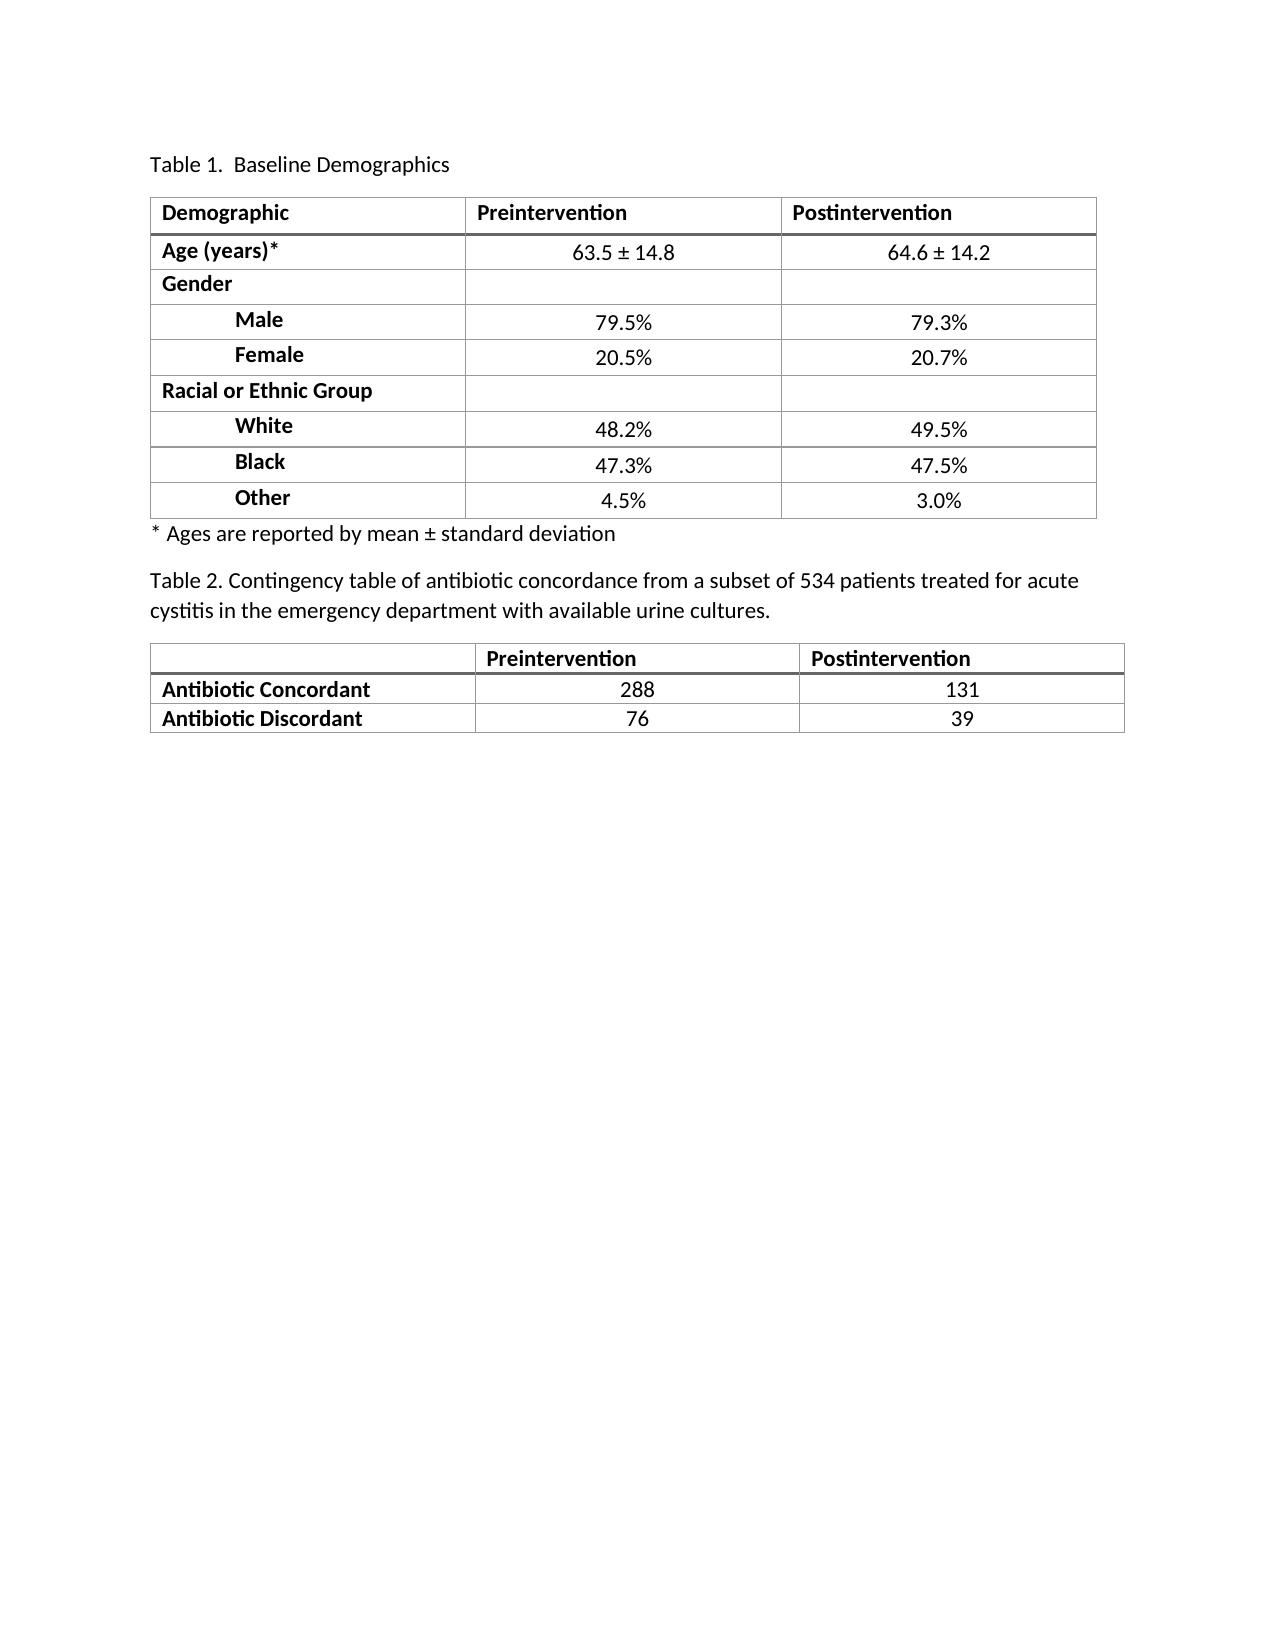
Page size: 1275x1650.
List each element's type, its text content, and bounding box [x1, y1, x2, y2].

table_cell Female [151, 340, 465, 375]
table_cell 63.5 ± 14.8 [466, 236, 781, 268]
table_cell 20.7% [782, 340, 1096, 375]
table_header Preintervention [476, 644, 799, 672]
table_cell 47.5% [782, 448, 1096, 482]
text * Ages are reported by mean ± standard deviation [150, 519, 1125, 547]
table_cell Age (years)* [151, 236, 465, 268]
table_cell 20.5% [466, 340, 781, 375]
table_cell 79.5% [466, 305, 781, 339]
table_cell 64.6 ± 14.2 [782, 236, 1096, 268]
table_cell Other [151, 483, 465, 518]
table_cell White [151, 412, 465, 446]
table_cell [466, 270, 781, 304]
table_header [151, 644, 475, 672]
table_cell [782, 376, 1096, 411]
table_cell 49.5% [782, 412, 1096, 446]
table_cell Black [151, 448, 465, 482]
table_cell [782, 270, 1096, 304]
table_header Postintervention [782, 198, 1096, 233]
table_cell 47.3% [466, 448, 781, 482]
table_cell 3.0% [782, 483, 1096, 518]
table_cell Antibiotic Concordant [151, 675, 475, 703]
table_cell 131 [800, 675, 1124, 703]
table_cell [466, 376, 781, 411]
table_cell 79.3% [782, 305, 1096, 339]
table_header Postintervention [800, 644, 1124, 672]
table_header Preintervention [466, 198, 781, 233]
text Table 2. Contingency table of antibiotic concordance from a subset of 534 patients treated for acute cystitis in the emergency department with available urine cultures. [150, 566, 1125, 624]
table_cell 48.2% [466, 412, 781, 446]
table_cell Racial or Ethnic Group [151, 376, 465, 411]
text Table 1. Baseline Demographics [150, 150, 1125, 178]
table_cell 39 [800, 704, 1124, 732]
table_cell Male [151, 305, 465, 339]
table_header Demographic [151, 198, 465, 233]
table_cell 76 [476, 704, 799, 732]
table_cell Antibiotic Discordant [151, 704, 475, 732]
table_cell 288 [476, 675, 799, 703]
table_cell Gender [151, 270, 465, 304]
table_cell 4.5% [466, 483, 781, 518]
